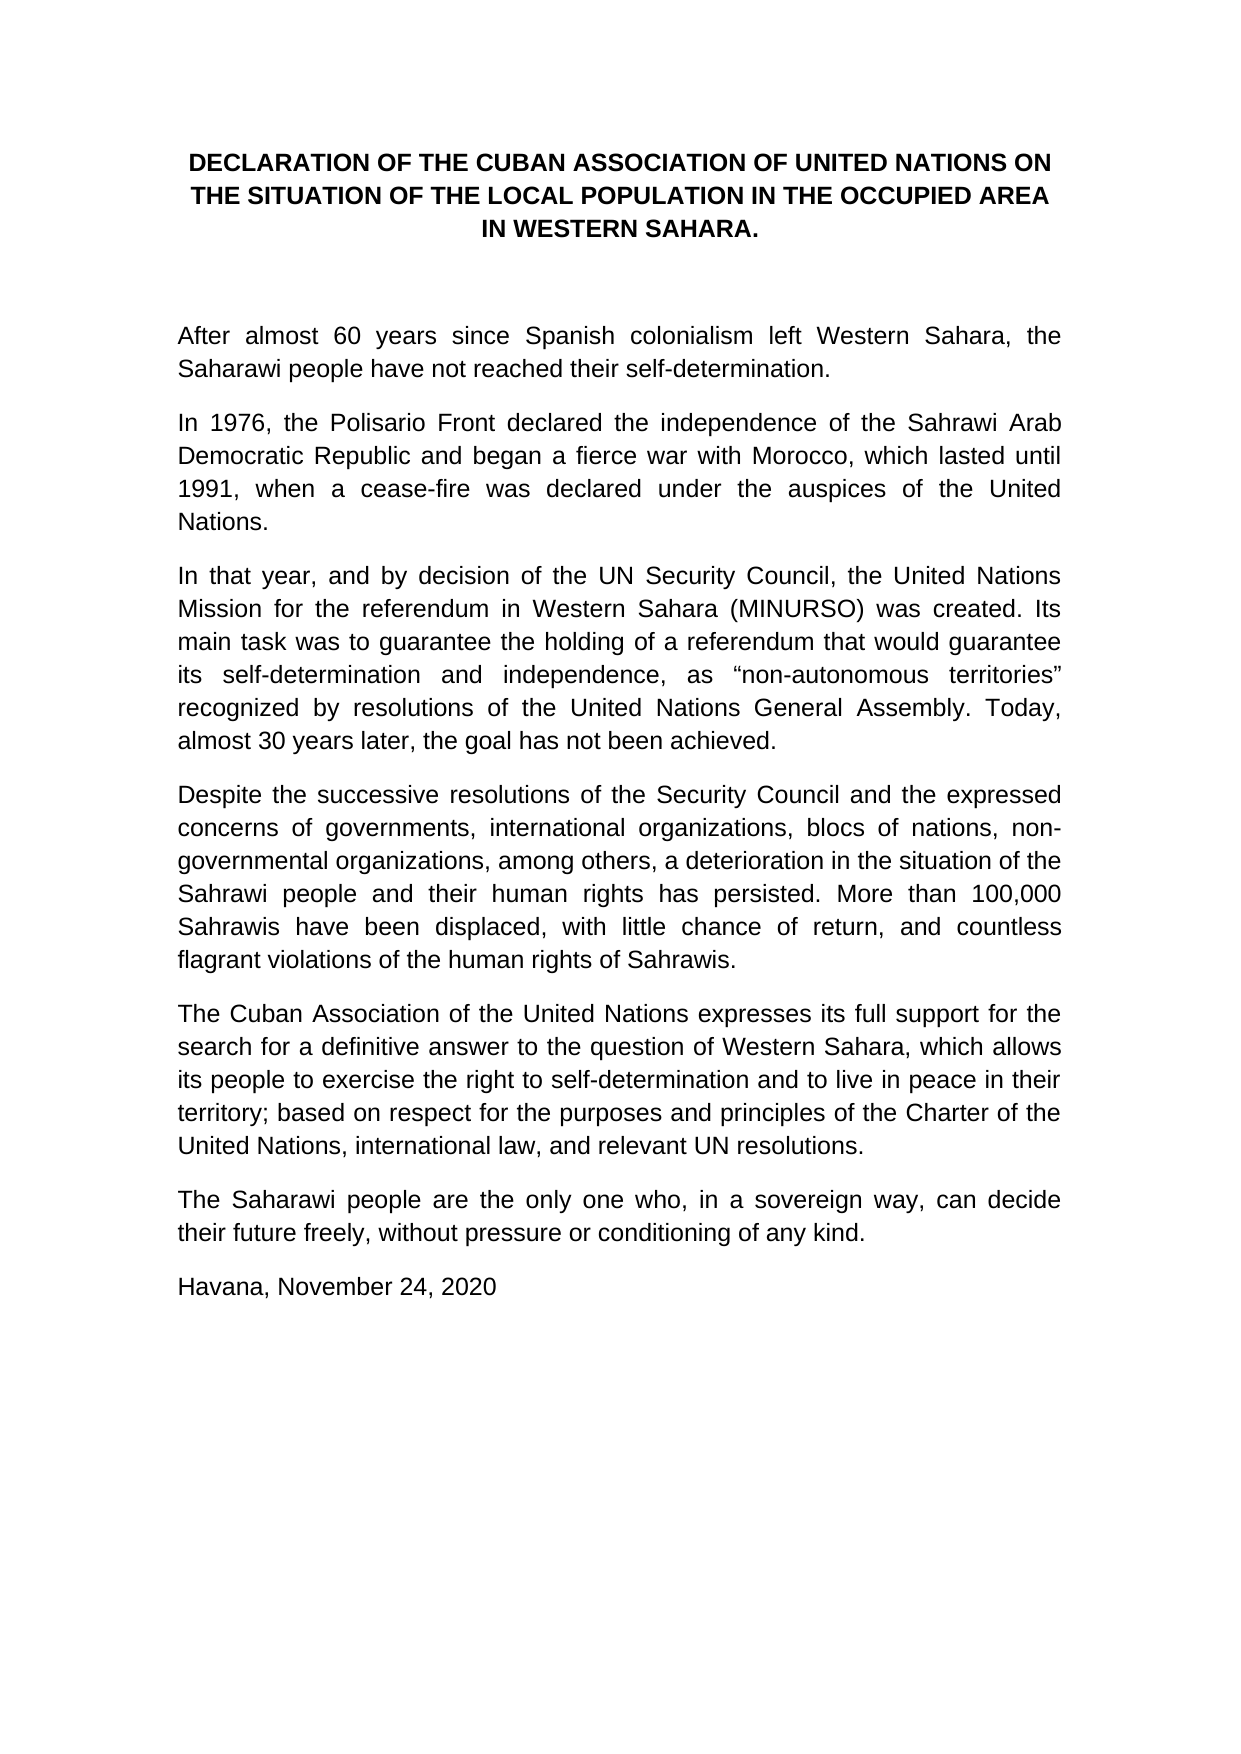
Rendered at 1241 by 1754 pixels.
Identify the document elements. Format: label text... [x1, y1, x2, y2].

text After almost 60 years since Spanish colonialism left Western Sahara, the Saharawi people have not reached their self-determination. [177, 321, 1063, 383]
text The Cuban Association of the United Nations expresses its full support for the search for a definitive answer to the question of Western Sahara, which allows its people to exercise the right to self-determination and to live in peace in their territory; based on respect for the purposes and principles of the Charter of the United Nations, international law, and relevant UN resolutions. [177, 999, 1063, 1160]
text The Saharawi people are the only one who, in a sovereign way, can decide their future freely, without pressure or conditioning of any kind. [177, 1185, 1063, 1247]
text Despite the successive resolutions of the Security Council and the expressed concerns of governments, international organizations, blocs of nations, non-governmental organizations, among others, a deterioration in the situation of the Sahrawi people and their human rights has persisted. More than 100,000 Sahrawis have been displaced, with little chance of return, and countless flagrant violations of the human rights of Sahrawis. [177, 780, 1063, 974]
text In 1976, the Polisario Front declared the independence of the Sahrawi Arab Democratic Republic and began a fierce war with Morocco, which lasted until 1991, when a cease-fire was declared under the auspices of the United Nations. [177, 408, 1063, 536]
text DECLARATION OF THE CUBAN ASSOCIATION OF UNITED NATIONS ON THE SITUATION OF THE LOCAL POPULATION IN THE OCCUPIED AREA IN WESTERN SAHARA. [177, 148, 1063, 242]
text In that year, and by decision of the UN Security Council, the United Nations Mission for the referendum in Western Sahara (MINURSO) was created. Its main task was to guarantee the holding of a referendum that would guarantee its self-determination and independence, as “non-autonomous territories” recognized by resolutions of the United Nations General Assembly. Today, almost 30 years later, the goal has not been achieved. [177, 561, 1063, 755]
text Havana, November 24, 2020 [177, 1272, 1063, 1301]
